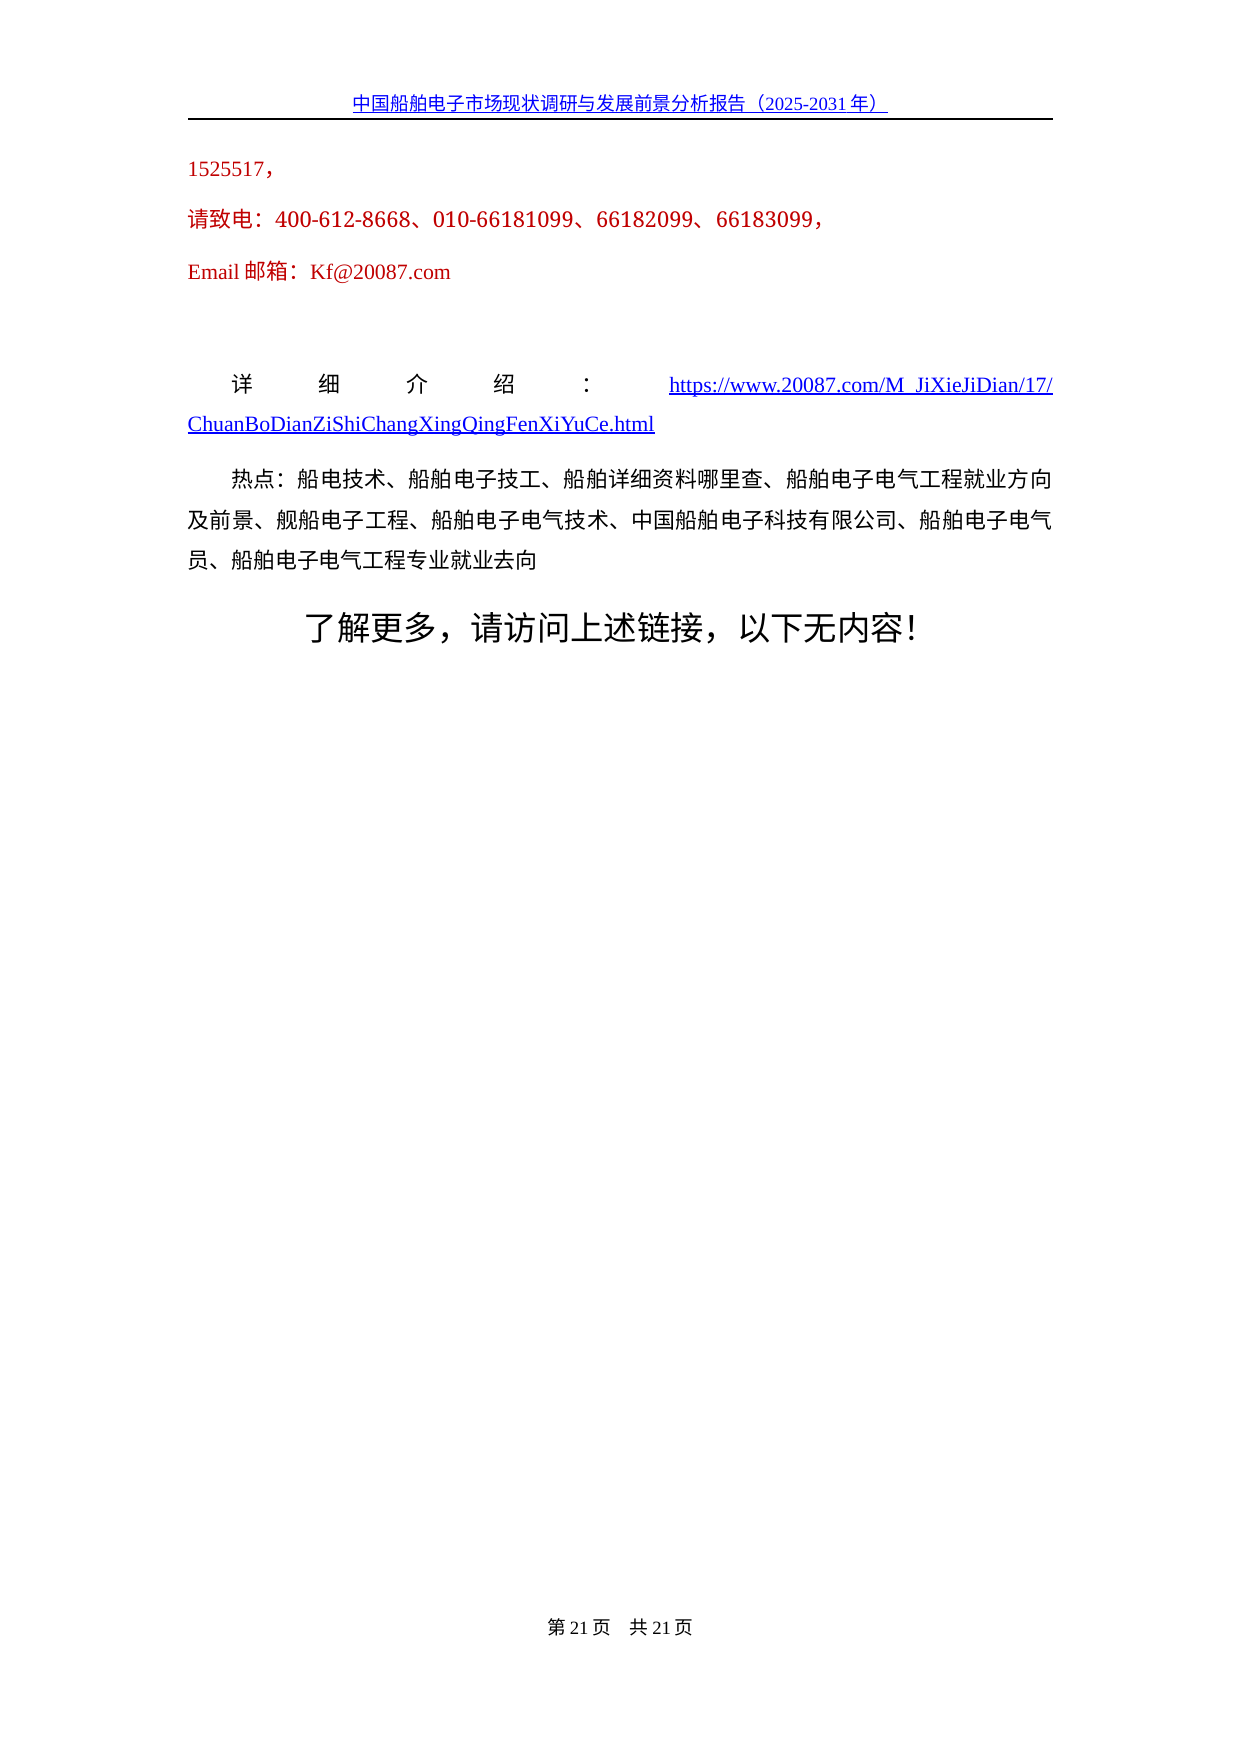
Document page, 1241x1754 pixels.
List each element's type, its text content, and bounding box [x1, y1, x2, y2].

text 请致电：400-612-8668、010-66181099、66182099、66183099， [187, 202, 1053, 234]
text 热点：船电技术、船舶电子技工、船舶详细资料哪里查、船舶电子电气工程就业方向及前景、舰船电子工程、船舶电子电气技术、中国船舶电子科技有限公司、船舶电子电气员、船舶电子电气工程专业就业去向 [187, 462, 1053, 576]
title 了解更多，请访问上述链接，以下无内容！ [187, 593, 1053, 658]
text 详细介绍：https://www.20087.com/M_JiXieJiDian/17/ChuanBoDianZiShiChangXingQingFenXiYuCe.html [187, 366, 1053, 439]
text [187, 150, 1053, 183]
text Email邮箱：Kf@20087.com [187, 253, 1053, 286]
